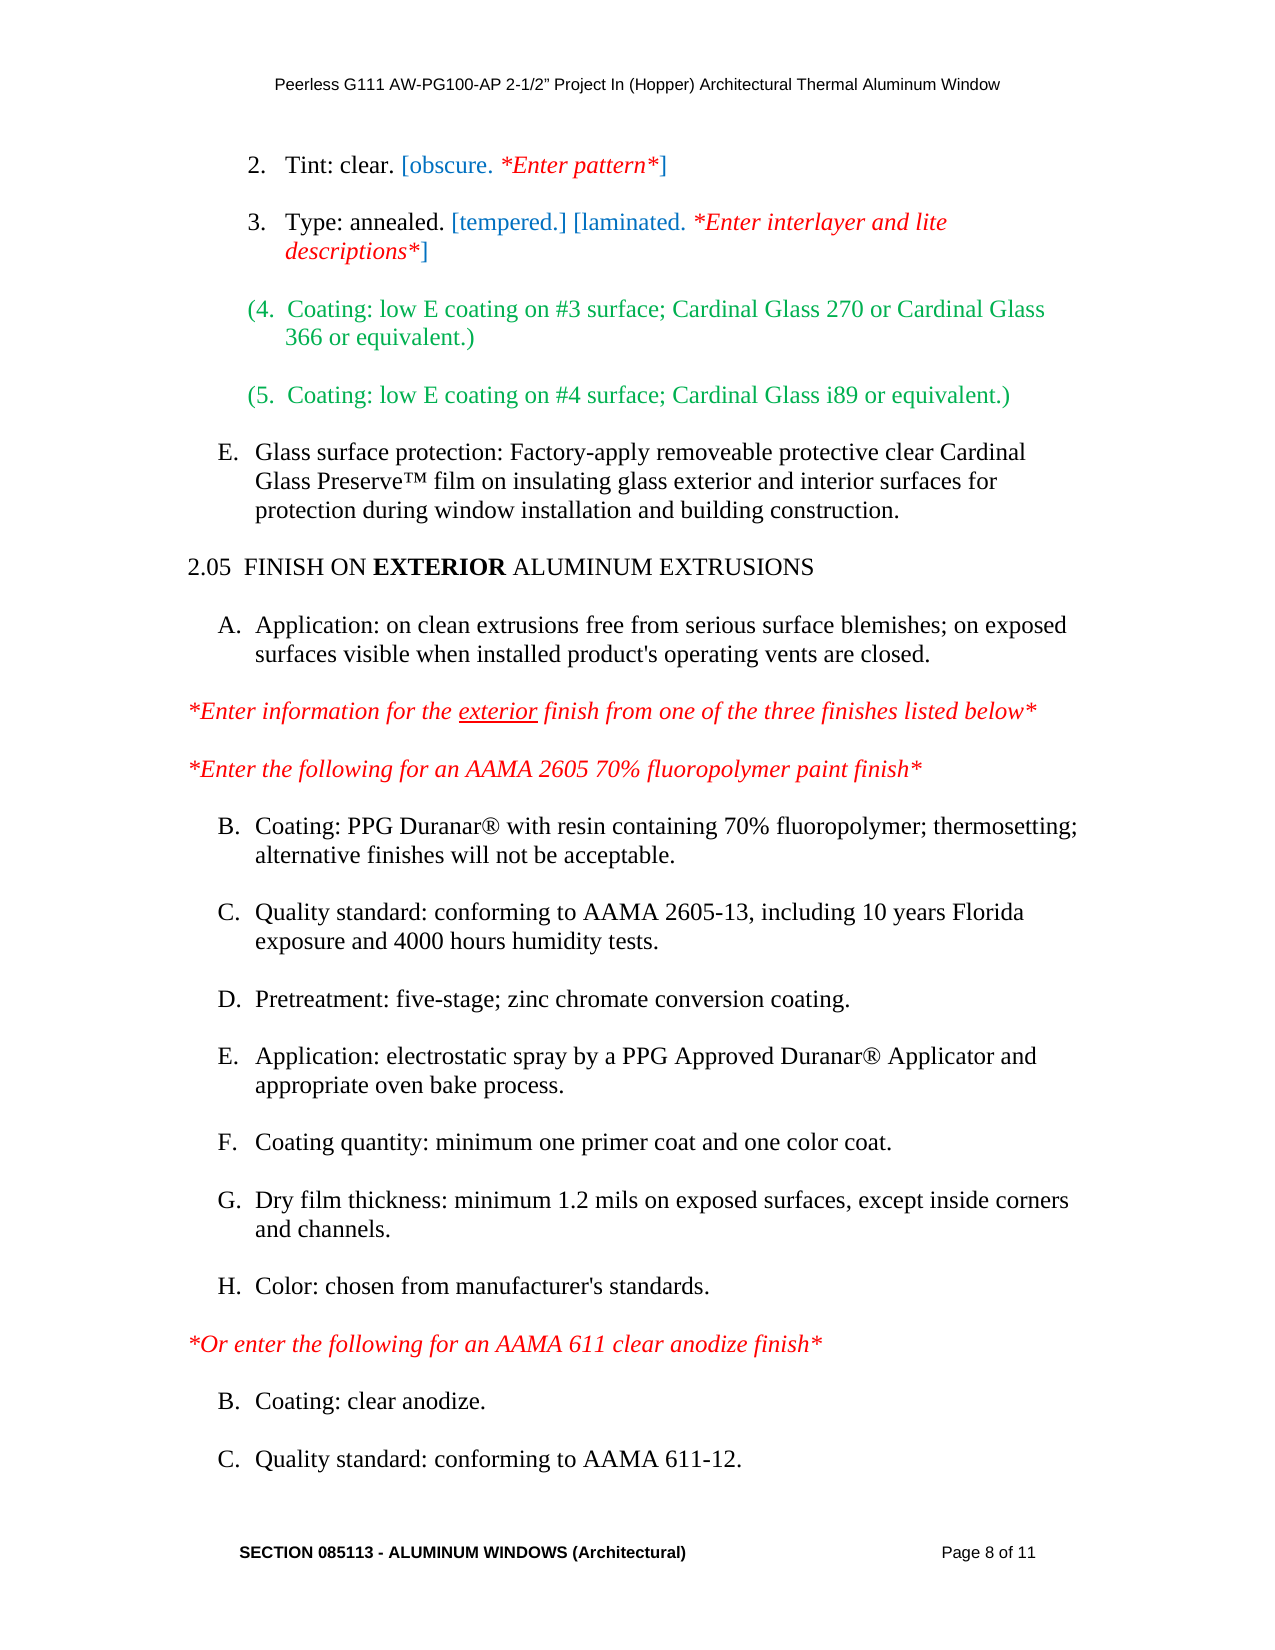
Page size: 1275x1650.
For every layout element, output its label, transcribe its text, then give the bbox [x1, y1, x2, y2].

list Tint: clear. [obscure. *Enter pattern*] [247, 150, 1087, 179]
list Application: electrostatic spray by a PPG Approved Duranar® Applicator and appropriate oven bake process. [217, 1041, 1087, 1099]
text (4. Coating: low E coating on #3 surface; Cardinal Glass 270 or Cardinal Glass [217, 294, 1087, 322]
list Color: chosen from manufacturer's standards. [217, 1271, 1087, 1300]
list Quality standard: conforming to AAMA 611-12. [217, 1444, 1087, 1472]
text 2.05 FINISH ON EXTERIOR ALUMINUM EXTRUSIONS [187, 552, 1087, 581]
list Glass surface protection: Factory-apply removeable protective clear Cardinal Glass Preserve™ film on insulating glass exterior and interior surfaces for protection during window installation and building construction. [217, 437, 1087, 524]
list Coating: PPG Duranar® with resin containing 70% fluoropolymer; thermosetting; alternative finishes will not be acceptable. [217, 811, 1087, 869]
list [247, 207, 1087, 265]
text *Or enter the following for an AAMA 611 clear anodize finish* [187, 1329, 1087, 1357]
list Application: on clean extrusions free from serious surface blemishes; on exposed surfaces visible when installed product's operating vents are closed. [217, 610, 1087, 667]
list Pretreatment: five-stage; zinc chromate conversion coating. [217, 984, 1087, 1012]
text (5. Coating: low E coating on #4 surface; Cardinal Glass i89 or equivalent.) [217, 380, 1087, 409]
text *Enter the following for an AAMA 2605 70% fluoropolymer paint finish* [187, 754, 1087, 782]
list Dry film thickness: minimum 1.2 mils on exposed surfaces, except inside corners and channels. [217, 1185, 1087, 1242]
list Coating quantity: minimum one primer coat and one color coat. [217, 1127, 1087, 1156]
text *Enter information for the exterior finish from one of the three finishes listed below* [187, 696, 1087, 725]
text 366 or equivalent.) [217, 322, 1087, 351]
list Quality standard: conforming to AAMA 2605-13, including 10 years Florida exposure and 4000 hours humidity tests. [217, 897, 1087, 955]
list Coating: clear anodize. [217, 1386, 1087, 1415]
